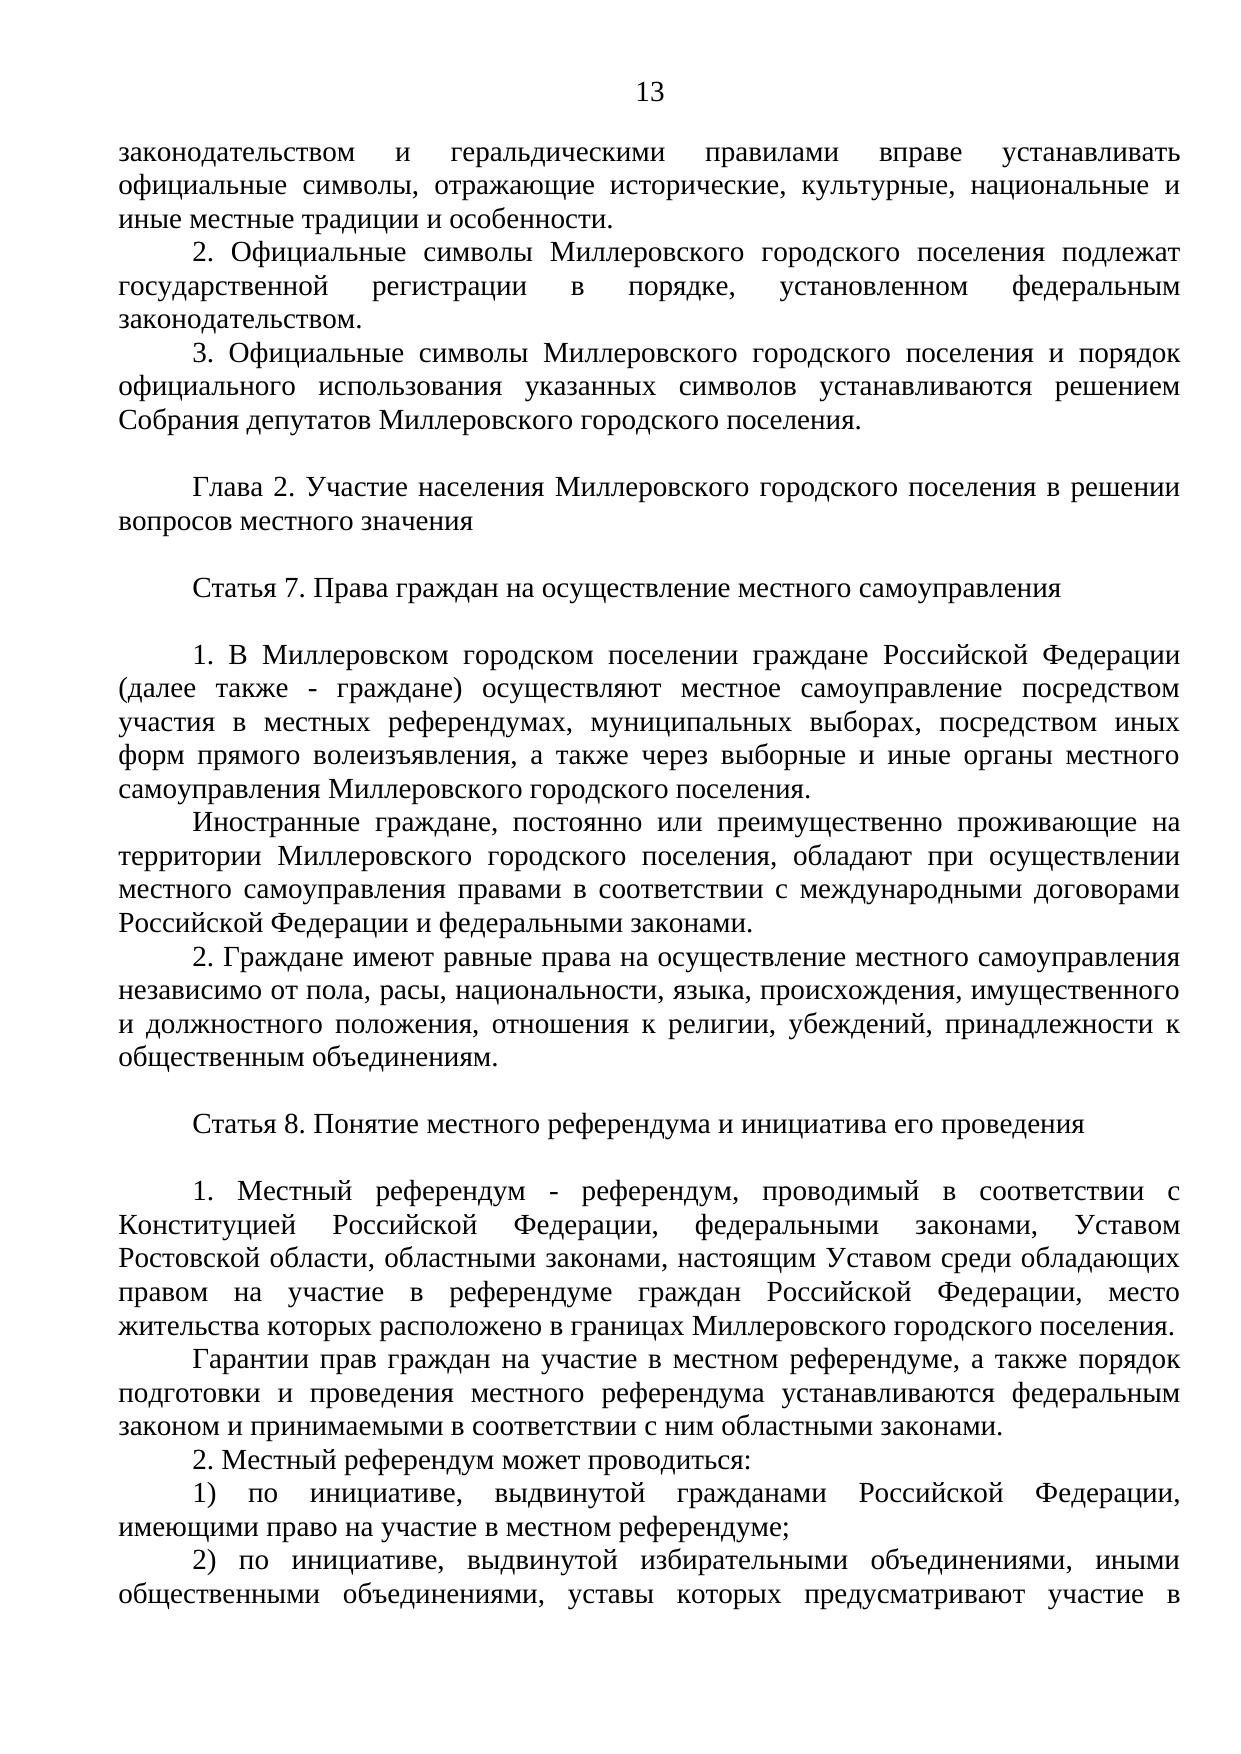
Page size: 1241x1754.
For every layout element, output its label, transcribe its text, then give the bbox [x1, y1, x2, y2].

text Статья 7. Права граждан на осуществление местного самоуправления [118, 570, 1181, 603]
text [118, 1542, 1181, 1609]
text Глава 2. Участие населения Миллеровского городского поселения в решении вопросов местного значения [118, 469, 1181, 536]
text Статья 8. Понятие местного референдума и инициатива его проведения [118, 1106, 1181, 1140]
text Гарантии прав граждан на участие в местном референдуме, а также порядок подготовки и проведения местного референдума устанавливаются федеральным законом и принимаемыми в соответствии с ним областными законами. [118, 1341, 1181, 1442]
text 3. Официальные символы Миллеровского городского поселения и порядок официального использования указанных символов устанавливаются решением Собрания депутатов Миллеровского городского поселения. [118, 335, 1181, 436]
text 2. Местный референдум может проводиться: [118, 1442, 1181, 1475]
text Иностранные граждане, постоянно или преимущественно проживающие на территории Миллеровского городского поселения, обладают при осуществлении местного самоуправления правами в соответствии с международными договорами Российской Федерации и федеральными законами. [118, 804, 1181, 939]
text 1) по инициативе, выдвинутой гражданами Российской Федерации, имеющими право на участие в местном референдуме; [118, 1475, 1181, 1542]
text 2. Граждане имеют равные права на осуществление местного самоуправления независимо от пола, расы, национальности, языка, происхождения, имущественного и должностного положения, отношения к религии, убеждений, принадлежности к общественным объединениям. [118, 939, 1181, 1073]
text 1. Местный референдум - референдум, проводимый в соответствии с Конституцией Российской Федерации, федеральными законами, Уставом Ростовской области, областными законами, настоящим Уставом среди обладающих правом на участие в референдуме граждан Российской Федерации, место жительства которых расположено в границах Миллеровского городского поселения. [118, 1173, 1181, 1341]
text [118, 134, 1181, 234]
text 2. Официальные символы Миллеровского городского поселения подлежат государственной регистрации в порядке, установленном федеральным законодательством. [118, 234, 1181, 335]
text 1. В Миллеровском городском поселении граждане Российской Федерации (далее также - граждане) осуществляют местное самоуправление посредством участия в местных референдумах, муниципальных выборах, посредством иных форм прямого волеизъявления, а также через выборные и иные органы местного самоуправления Миллеровского городского поселения. [118, 637, 1181, 804]
